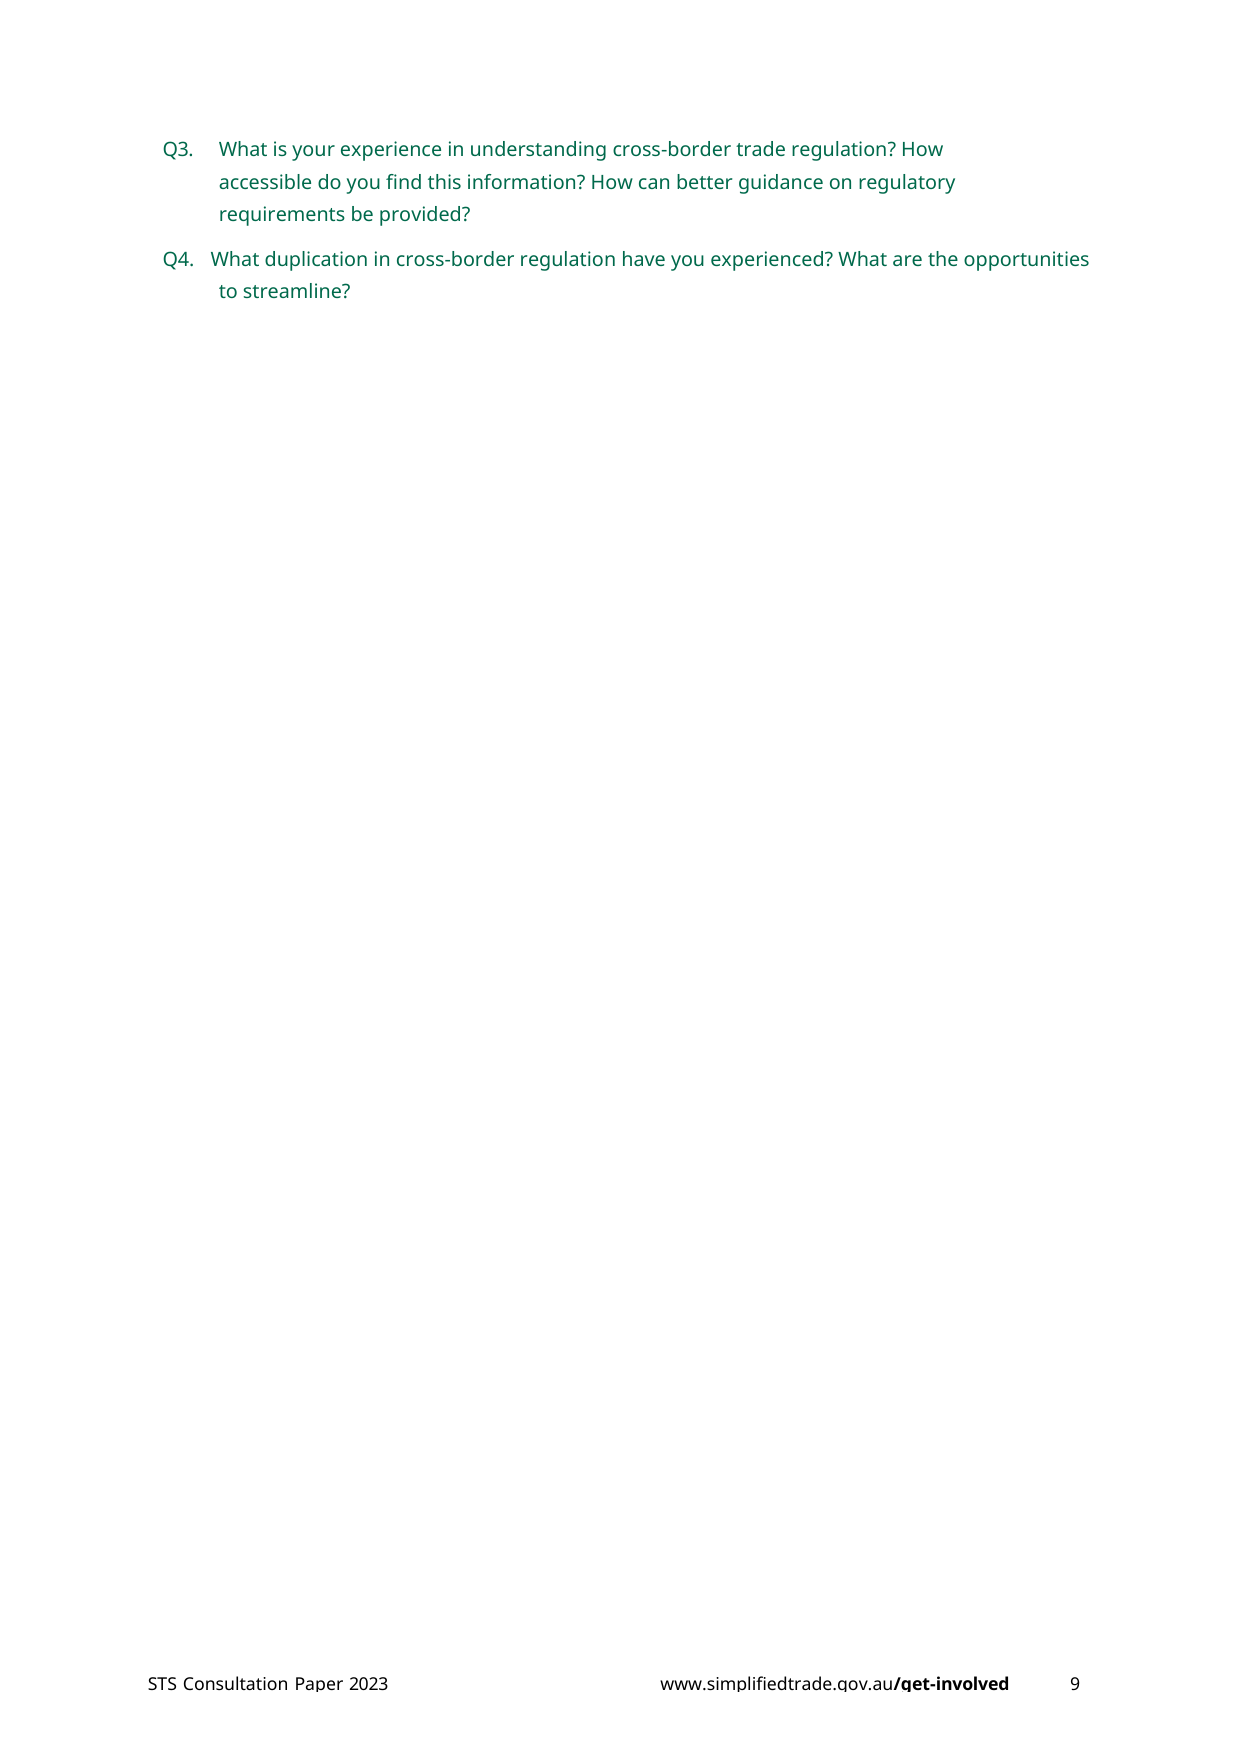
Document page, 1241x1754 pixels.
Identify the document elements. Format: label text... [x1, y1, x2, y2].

text Q4. What duplication in cross-border regulation have you experienced? What are the opportunities to streamline? [162, 245, 1105, 304]
text Q3. What is your experience in understanding cross-border trade regulation? How accessible do you find this information? How can better guidance on regulatory requirements be provided? [162, 135, 1013, 228]
